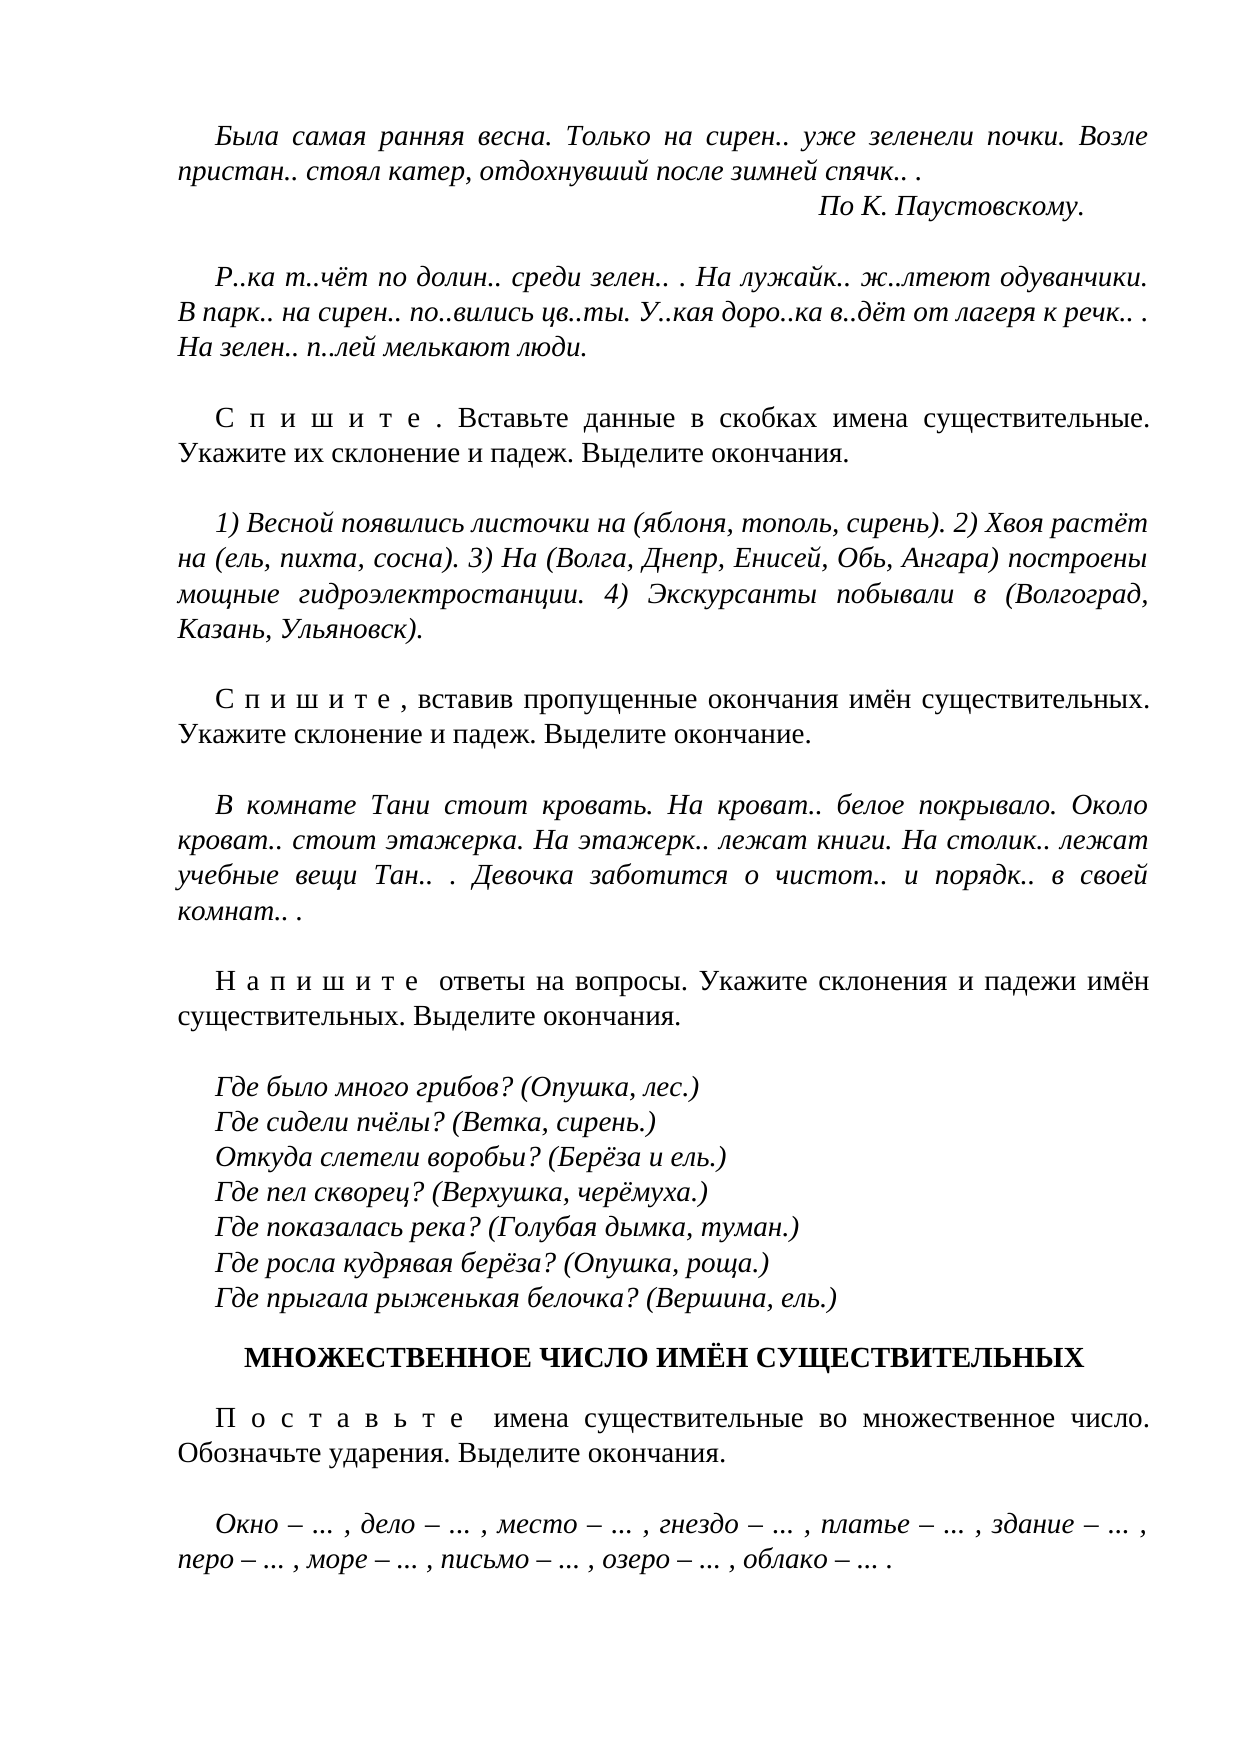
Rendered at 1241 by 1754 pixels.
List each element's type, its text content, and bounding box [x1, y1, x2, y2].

text В комнате Тани стоит кровать. На кроват.. белое покрывало. Около кроват.. стоит этажерка. На этажерк.. лежат книги. На столик.. лежат учебные вещи Тан.. . Девочка заботится о чистот.. и порядк.. в своей комнат.. . [177, 787, 1152, 926]
text Где пел скворец? (Верхушка, черёмуха.) [177, 1174, 1152, 1208]
text Где было много грибов? (Опушка, лес.) [177, 1069, 1152, 1102]
text Была самая ранняя весна. Только на сирен.. уже зеленели почки. Возле пристан.. стоял катер, отдохнувший после зимней спячк.. . [177, 118, 1152, 187]
text П о с т а в ь т е имена существительные во множественное число. Обозначьте ударения. Выделите окончания. [177, 1400, 1152, 1469]
text Где росла кудрявая берёза? (Опушка, роща.) [177, 1245, 1152, 1278]
text С п и ш и т е , вставив пропущенные окончания имён существительных. Укажите склонение и падеж. Выделите окончание. [177, 681, 1152, 750]
text МНОЖЕСТВЕННОЕ ЧИСЛО ИМЁН СУЩЕСТВИТЕЛЬНЫХ [177, 1340, 1152, 1374]
text Н а п и ш и т е ответы на вопросы. Укажите склонения и падежи имён существительных. Выделите окончания. [177, 963, 1152, 1032]
text Где показалась река? (Голубая дымка, туман.) [177, 1209, 1152, 1243]
text По К. Паустовскому. [177, 188, 1152, 222]
text Откуда слетели воробьи? (Берёза и ель.) [177, 1139, 1152, 1173]
text С п и ш и т е . Вставьте данные в скобках имена существительные. Укажите их склонение и падеж. Выделите окончания. [177, 400, 1152, 468]
text 1) Весной появились листочки на (яблоня, тополь, сирень). 2) Хвоя растёт на (ель, пихта, сосна). 3) На (Волга, Днепр, Енисей, Обь, Ангара) построены мощные гидроэлектростанции. 4) Экскурсанты побывали в (Волгоград, Казань, Ульяновск). [177, 505, 1152, 644]
text Окно – ... , дело – ... , место – ... , гнездо – ... , платье – ... , здание – ... , перо – ... , море – ... , письмо – ... , озеро – ... , облако – ... . [177, 1506, 1152, 1575]
text Р..ка т..чёт по долин.. среди зелен.. . На лужайк.. ж..лтеют одуванчики. В парк.. на сирен.. по..вились цв..ты. У..кая доро..ка в..дёт от лагеря к речк.. . На зелен.. п..лей мелькают люди. [177, 259, 1152, 363]
text Где прыгала рыженькая белочка? (Вершина, ель.) [177, 1280, 1152, 1313]
text Где сидели пчёлы? (Ветка, сирень.) [177, 1104, 1152, 1137]
